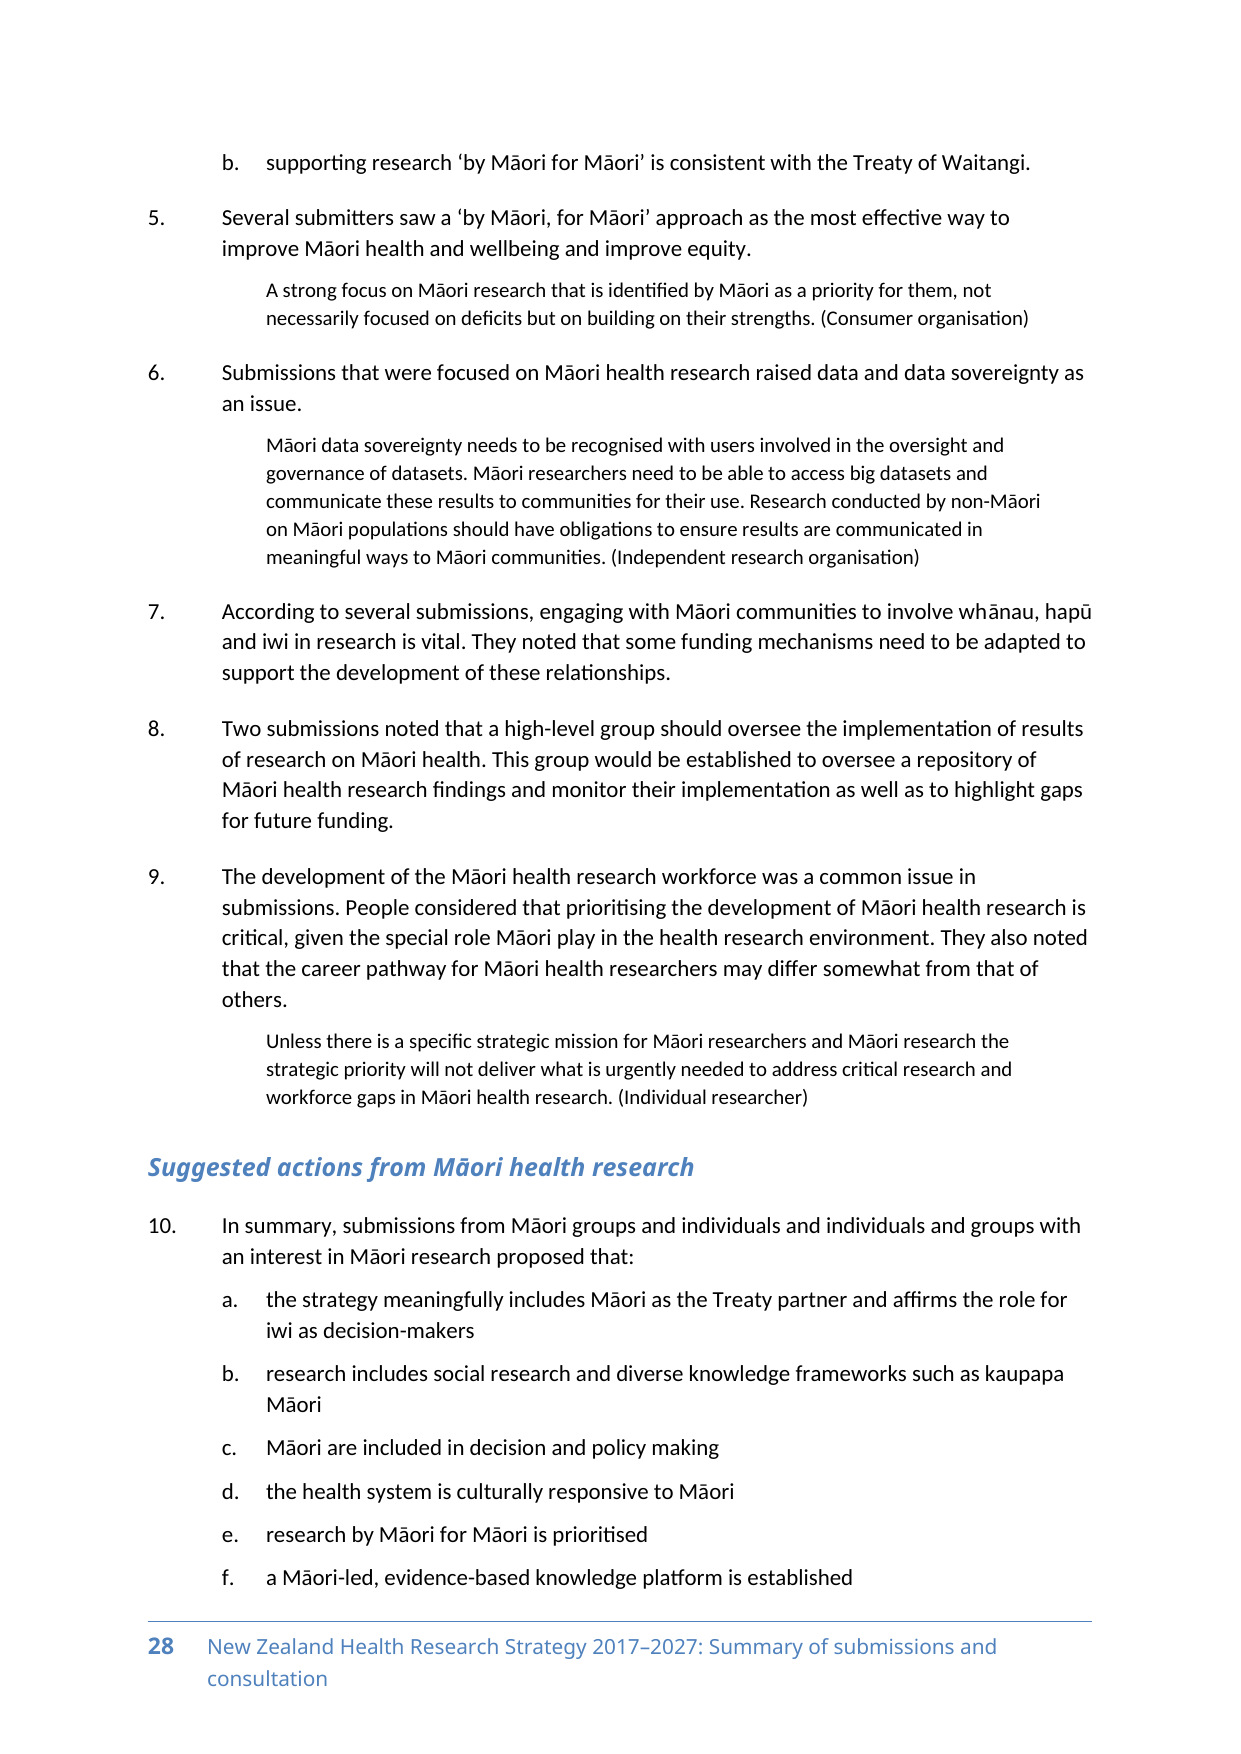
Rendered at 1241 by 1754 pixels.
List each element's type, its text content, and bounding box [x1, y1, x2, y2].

text According to several submissions, engaging with Māori communities to involve whānau, hapū and iwi in research is vital. They noted that some funding mechanisms need to be adapted to support the development of these relationships. [148, 597, 1092, 686]
text Submissions that were focused on Māori health research raised data and data sovereignty as an issue. [148, 358, 1092, 417]
text Māori are included in decision and policy making [222, 1433, 1092, 1462]
text Two submissions noted that a high-level group should oversee the implementation of results of research on Māori health. This group would be established to oversee a repository of Māori health research findings and monitor their implementation as well as to highlight gaps for future funding. [148, 714, 1092, 834]
text The development of the Māori health research workforce was a common issue in submissions. People considered that prioritising the development of Māori health research is critical, given the special role Māori play in the health research environment. They also noted that the career pathway for Māori health researchers may differ somewhat from that of others. [148, 862, 1092, 1013]
text research includes social research and diverse knowledge frameworks such as kaupapa Māori [222, 1359, 1092, 1418]
text Māori data sovereignty needs to be recognised with users involved in the oversight and governance of datasets. Māori researchers need to be able to access big datasets and communicate these results to communities for their use. Research conducted by non-Māori on Māori populations should have obligations to ensure results are communicated in meaningful ways to Māori communities. (Independent research organisation) [266, 432, 1048, 569]
text Unless there is a specific strategic mission for Māori researchers and Māori research the strategic priority will not deliver what is urgently needed to address critical research and workforce gaps in Māori health research. (Individual researcher) [266, 1028, 1048, 1109]
text In summary, submissions from Māori groups and individuals and individuals and groups with an interest in Māori research proposed that: [148, 1212, 1092, 1270]
text a Māori-led, evidence-based knowledge platform is established [222, 1563, 1092, 1591]
subtitle Suggested actions from Māori health research [148, 1149, 1092, 1183]
text supporting research ‘by Māori for Māori’ is consistent with the Treaty of Waitangi. [222, 148, 1092, 176]
text research by Māori for Māori is prioritised [222, 1520, 1092, 1548]
text the strategy meaningfully includes Māori as the Treaty partner and affirms the role for iwi as decision-makers [222, 1286, 1092, 1344]
text A strong focus on Māori research that is identified by Māori as a priority for them, not necessarily focused on deficits but on building on their strengths. (Consumer organisation) [266, 277, 1048, 331]
text Several submitters saw a ‘by Māori, for Māori’ approach as the most effective way to improve Māori health and wellbeing and improve equity. [148, 203, 1092, 262]
text the health system is culturally responsive to Māori [222, 1477, 1092, 1505]
